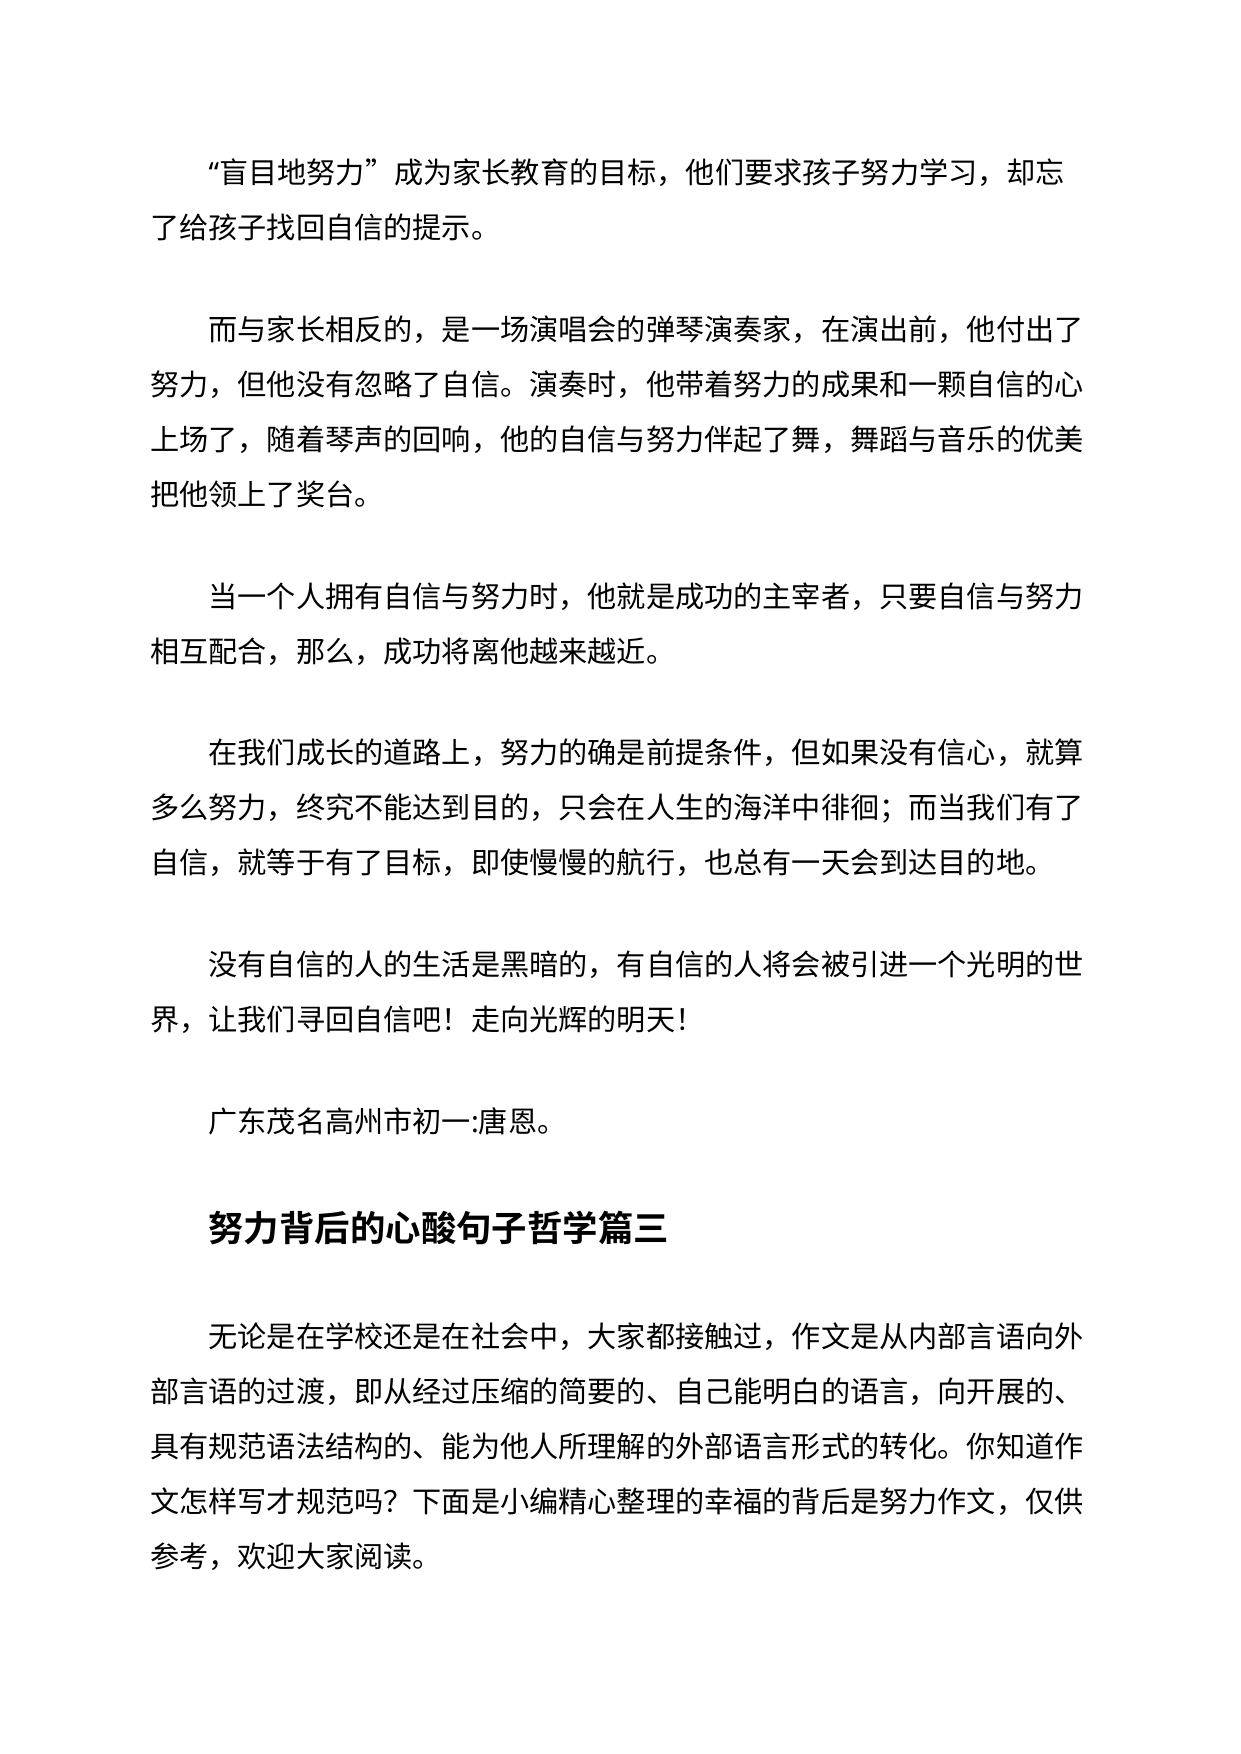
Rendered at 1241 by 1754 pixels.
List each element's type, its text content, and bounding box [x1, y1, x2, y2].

text 而与家长相反的，是一场演唱会的弹琴演奏家，在演出前，他付出了努力，但他没有忽略了自信。演奏时，他带着努力的成果和一颗自信的心上场了，随着琴声的回响，他的自信与努力伴起了舞，舞蹈与音乐的优美把他领上了奖台。 [150, 307, 1090, 514]
text 当一个人拥有自信与努力时，他就是成功的主宰者，只要自信与努力相互配合，那么，成功将离他越来越近。 [150, 573, 1090, 670]
text 努力背后的心酸句子哲学篇三 [150, 1200, 1090, 1251]
text 无论是在学校还是在社会中，大家都接触过，作文是从内部言语向外部言语的过渡，即从经过压缩的简要的、自己能明白的语言，向开展的、具有规范语法结构的、能为他人所理解的外部语言形式的转化。你知道作文怎样写才规范吗？下面是小编精心整理的幸福的背后是努力作文，仅供参考，欢迎大家阅读。 [150, 1313, 1090, 1575]
text 在我们成长的道路上，努力的确是前提条件，但如果没有信心，就算多么努力，终究不能达到目的，只会在人生的海洋中徘徊；而当我们有了自信，就等于有了目标，即使慢慢的航行，也总有一天会到达目的地。 [150, 730, 1090, 882]
text 没有自信的人的生活是黑暗的，有自信的人将会被引进一个光明的世界，让我们寻回自信吧！走向光辉的明天！ [150, 941, 1090, 1039]
text 广东茂名高州市初一:唐恩。 [150, 1098, 1090, 1141]
text “盲目地努力”成为家长教育的目标，他们要求孩子努力学习，却忘了给孩子找回自信的提示。 [150, 150, 1090, 247]
